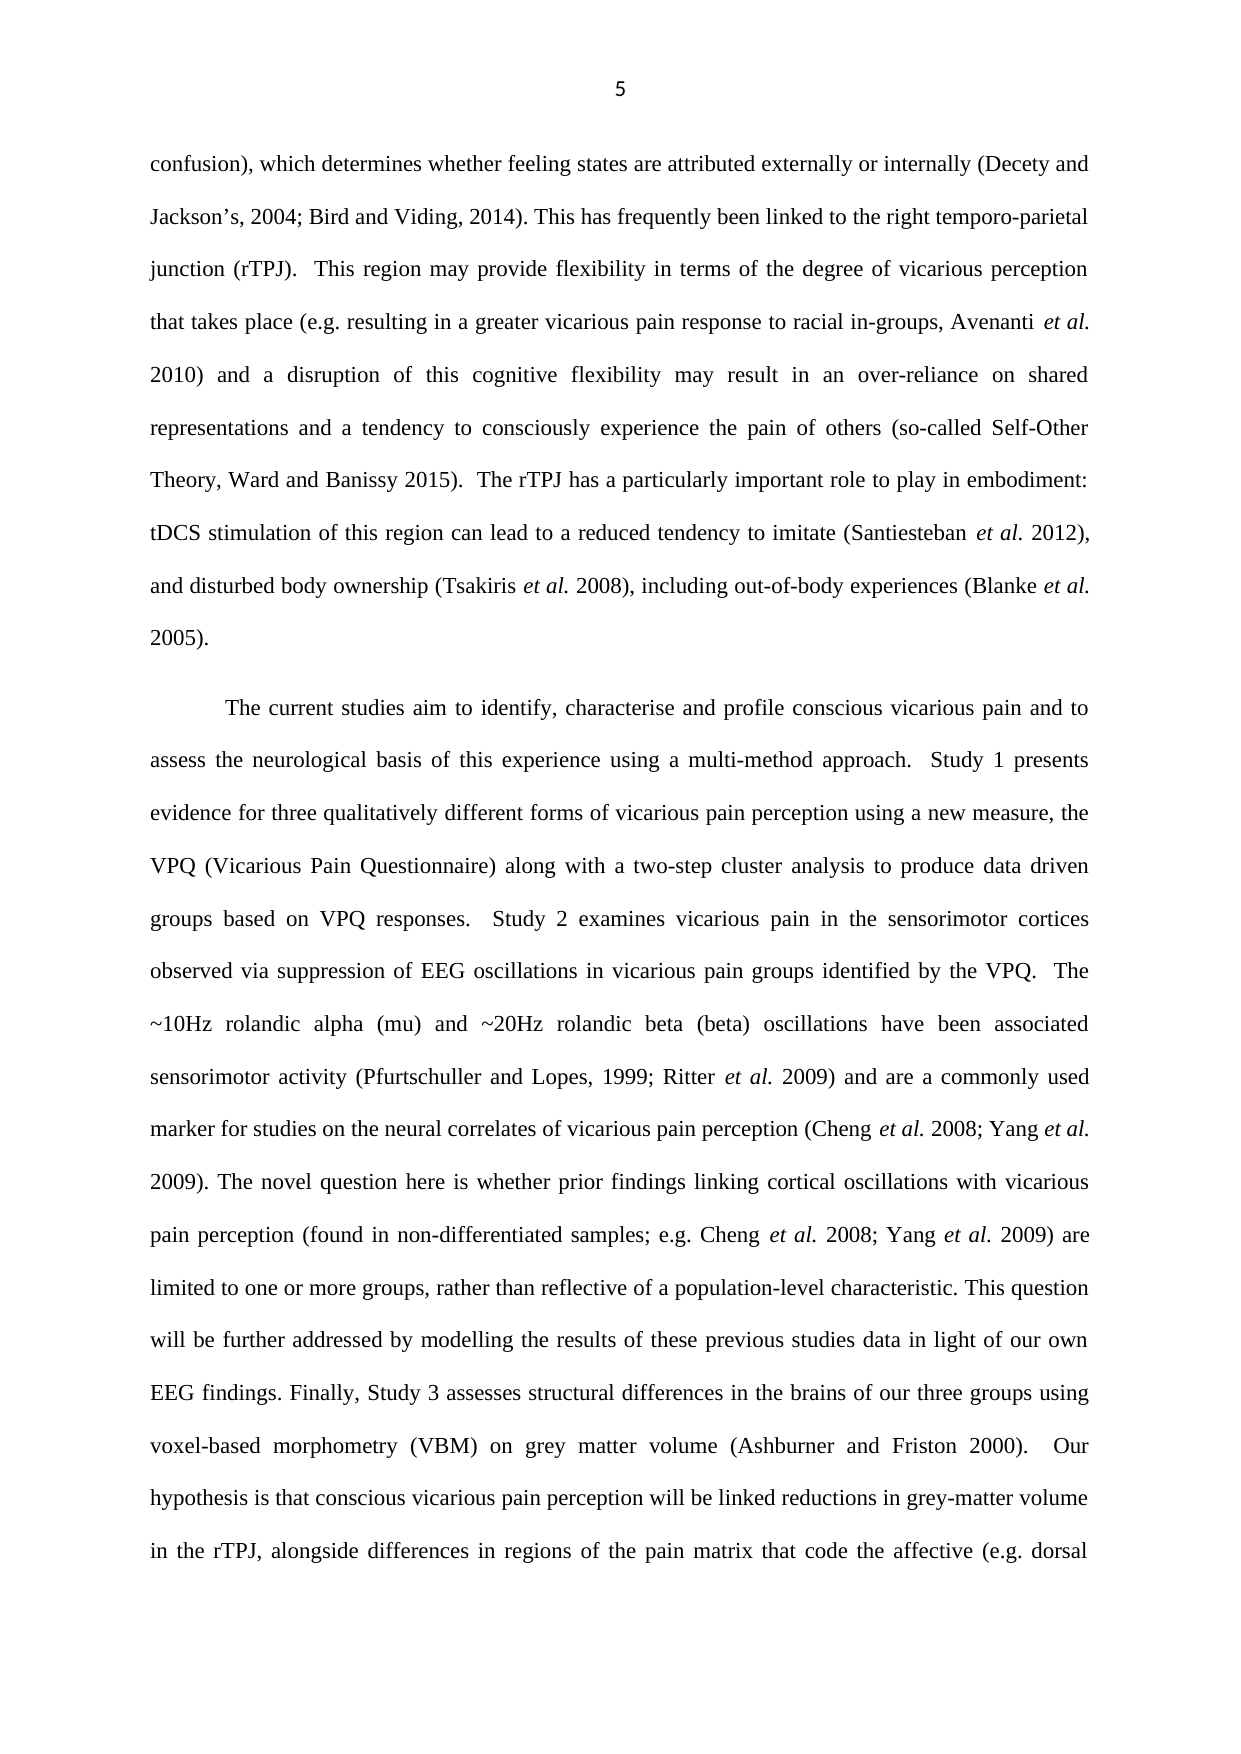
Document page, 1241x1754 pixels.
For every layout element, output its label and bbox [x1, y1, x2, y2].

text [150, 694, 1090, 1563]
text [150, 150, 1090, 651]
